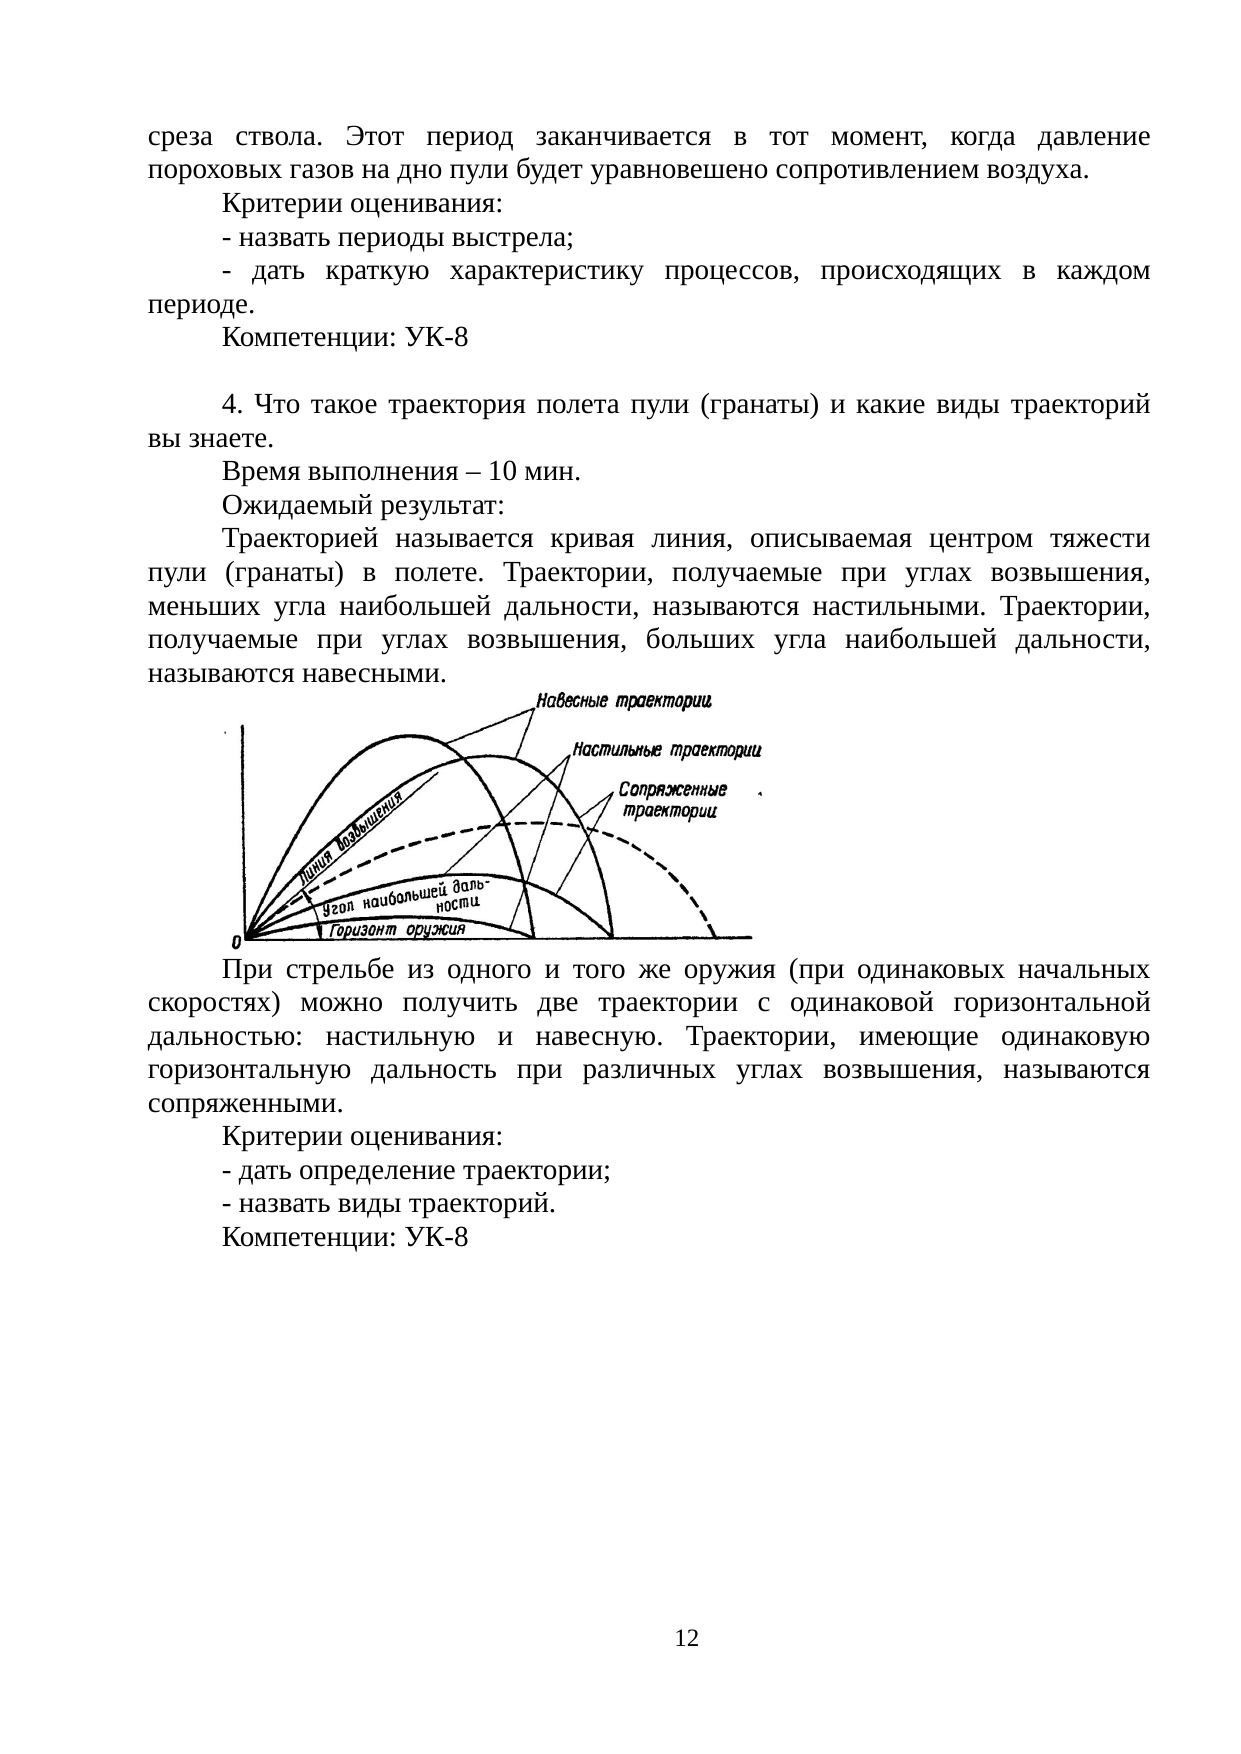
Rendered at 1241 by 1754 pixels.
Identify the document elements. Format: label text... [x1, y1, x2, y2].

text Ожидаемый результат: [148, 487, 1152, 521]
picture [221, 688, 766, 951]
text 4. Что такое траектория полета пули (гранаты) и какие виды траекторий вы знаете. [148, 386, 1152, 453]
text Компетенции: УК-8 [148, 1219, 1152, 1253]
text Критерии оценивания: [148, 185, 1152, 219]
text Компетенции: УК-8 [148, 319, 1152, 353]
text При стрельбе из одного и того же оружия (при одинаковых начальных скоростях) можно получить две траектории с одинаковой горизонтальной дальностью: настильную и навесную. Траектории, имеющие одинаковую горизонтальную дальность при различных углах возвышения, называются сопряженными. [148, 951, 1152, 1118]
text - дать определение траектории; [148, 1152, 1152, 1186]
text Время выполнения – 10 мин. [148, 453, 1152, 487]
text - дать краткую характеристику процессов, происходящих в каждом периоде. [148, 252, 1152, 319]
text Критерии оценивания: [148, 1118, 1152, 1152]
text Траекторией называется кривая линия, описываемая центром тяжести пули (гранаты) в полете. Траектории, получаемые при углах возвышения, меньших угла наибольшей дальности, называются настильными. Траектории, получаемые при углах возвышения, больших угла наибольшей дальности, называются навесными. [148, 521, 1152, 688]
text - назвать периоды выстрела; [148, 219, 1152, 252]
text - назвать виды траекторий. [148, 1186, 1152, 1219]
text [148, 118, 1152, 185]
